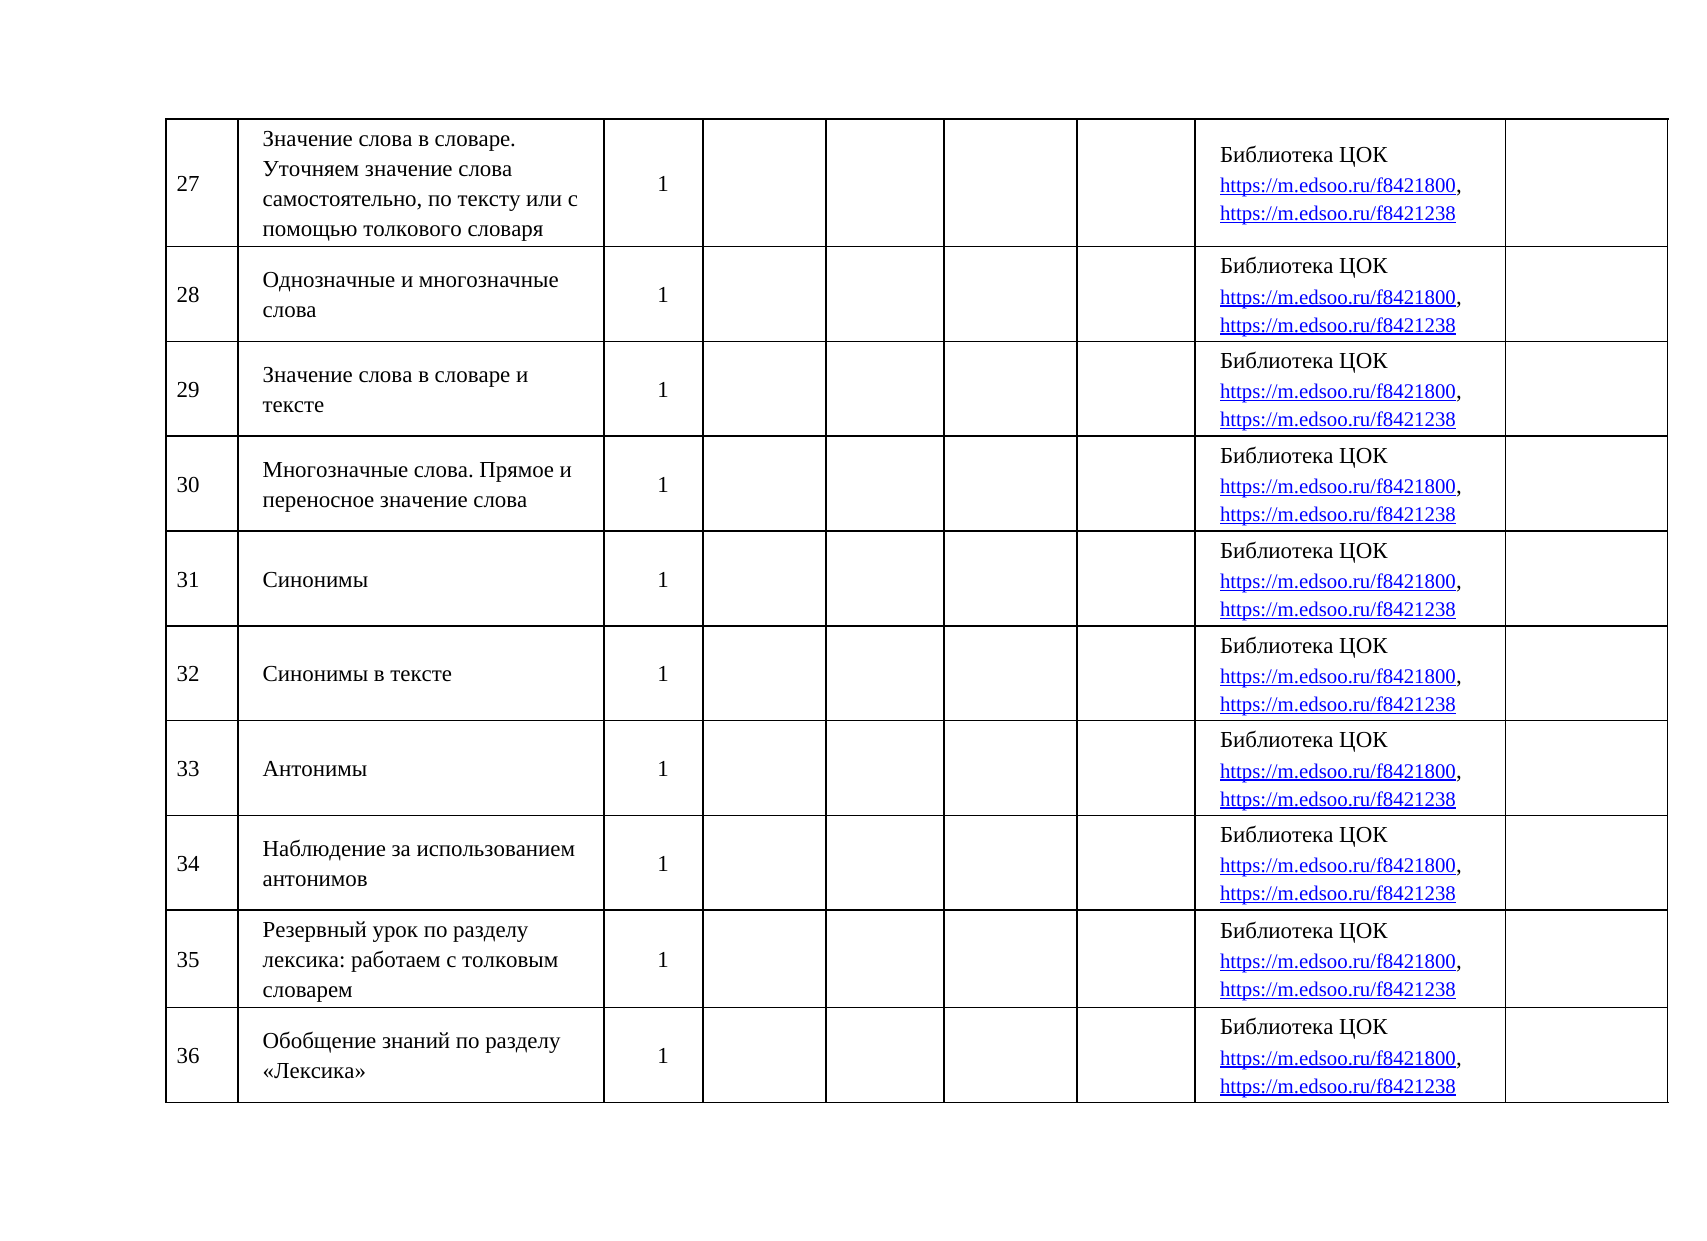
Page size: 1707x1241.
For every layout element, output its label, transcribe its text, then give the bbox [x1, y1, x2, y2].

table_cell 33 [167, 721, 237, 814]
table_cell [1196, 120, 1505, 246]
table_cell [1506, 721, 1667, 814]
table_cell [704, 437, 825, 530]
table_cell 30 [167, 437, 237, 530]
table_cell Резервный урок по разделу лексика: работаем с толковым словарем [239, 911, 603, 1007]
table_cell [945, 1008, 1076, 1101]
table_cell 27 [167, 120, 237, 246]
table_cell 29 [167, 342, 237, 435]
table_cell [704, 247, 825, 341]
table_cell [1506, 247, 1667, 341]
table_cell 1 [605, 721, 702, 814]
table_cell 1 [605, 532, 702, 625]
table_cell [945, 627, 1076, 720]
table_cell 28 [167, 247, 237, 341]
table_cell [1506, 816, 1667, 909]
table_cell [1078, 627, 1194, 720]
table_cell [1078, 721, 1194, 814]
table_cell [945, 342, 1076, 435]
table_cell [704, 532, 825, 625]
table_cell Библиотека ЦОК https://m.edsoo.ru/f8421800, https://m.edsoo.ru/f8421238 [1196, 342, 1505, 435]
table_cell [1196, 911, 1505, 1007]
table_cell [704, 342, 825, 435]
table_cell [1506, 532, 1667, 625]
table_cell Наблюдение за использованием антонимов [239, 816, 603, 909]
table_cell [945, 437, 1076, 530]
table_cell Значение слова в словаре и тексте [239, 342, 603, 435]
table_cell [1078, 342, 1194, 435]
table_cell 36 [167, 1008, 237, 1101]
table_cell Библиотека ЦОК https://m.edsoo.ru/f8421800, https://m.edsoo.ru/f8421238 [1196, 437, 1505, 530]
table_cell Библиотека ЦОК https://m.edsoo.ru/f8421800, https://m.edsoo.ru/f8421238 [1196, 627, 1505, 720]
table_cell [945, 247, 1076, 341]
table_cell Однозначные и многозначные слова [239, 247, 603, 341]
table_cell Значение слова в словаре. Уточняем значение слова самостоятельно, по тексту или с помощью толкового словаря [239, 120, 603, 246]
table_cell [827, 532, 943, 625]
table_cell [1196, 1008, 1505, 1101]
table_cell 1 [605, 627, 702, 720]
table_cell Синонимы [239, 532, 603, 625]
table_cell [704, 816, 825, 909]
table_cell 31 [167, 532, 237, 625]
table_cell 1 [605, 247, 702, 341]
table_cell [1078, 911, 1194, 1007]
table_cell [827, 911, 943, 1007]
table_cell [1506, 342, 1667, 435]
table_cell [704, 721, 825, 814]
table_cell Обобщение знаний по разделу «Лексика» [239, 1008, 603, 1101]
table_cell Многозначные слова. Прямое и переносное значение слова [239, 437, 603, 530]
table_cell 32 [167, 627, 237, 720]
table_cell Библиотека ЦОК https://m.edsoo.ru/f8421800, https://m.edsoo.ru/f8421238 [1196, 247, 1505, 341]
table_cell 1 [605, 1008, 702, 1101]
table_cell Библиотека ЦОК https://m.edsoo.ru/f8421800, https://m.edsoo.ru/f8421238 [1196, 816, 1505, 909]
table_cell Библиотека ЦОК https://m.edsoo.ru/f8421800, https://m.edsoo.ru/f8421238 [1196, 532, 1505, 625]
table_cell [827, 437, 943, 530]
table_cell 1 [605, 437, 702, 530]
table_cell [827, 247, 943, 341]
table_cell 34 [167, 816, 237, 909]
table_cell 1 [605, 816, 702, 909]
table_cell [827, 1008, 943, 1101]
table_cell [704, 120, 825, 246]
table_cell [827, 627, 943, 720]
table_cell [827, 342, 943, 435]
table_cell 35 [167, 911, 237, 1007]
table_cell 1 [605, 120, 702, 246]
table_cell 1 [605, 911, 702, 1007]
table_cell [945, 120, 1076, 246]
table_cell [1078, 437, 1194, 530]
table_cell [1506, 1008, 1667, 1101]
table_cell 1 [605, 342, 702, 435]
table_cell [1506, 627, 1667, 720]
table_cell [704, 627, 825, 720]
table_cell [1078, 532, 1194, 625]
table_cell Библиотека ЦОК https://m.edsoo.ru/f8421800, https://m.edsoo.ru/f8421238 [1196, 721, 1505, 814]
table_cell [1078, 120, 1194, 246]
table_cell [827, 816, 943, 909]
table_cell [1506, 120, 1667, 246]
table_cell [945, 532, 1076, 625]
table_cell [1506, 437, 1667, 530]
table_cell [827, 120, 943, 246]
table_cell [1506, 911, 1667, 1007]
table_cell [1078, 1008, 1194, 1101]
table_cell [945, 721, 1076, 814]
table_cell [945, 816, 1076, 909]
table_cell [704, 911, 825, 1007]
table_cell [704, 1008, 825, 1101]
table_cell [945, 911, 1076, 1007]
table_cell Антонимы [239, 721, 603, 814]
table_cell [827, 721, 943, 814]
table_cell [1078, 816, 1194, 909]
table_cell [1078, 247, 1194, 341]
table_cell Синонимы в тексте [239, 627, 603, 720]
